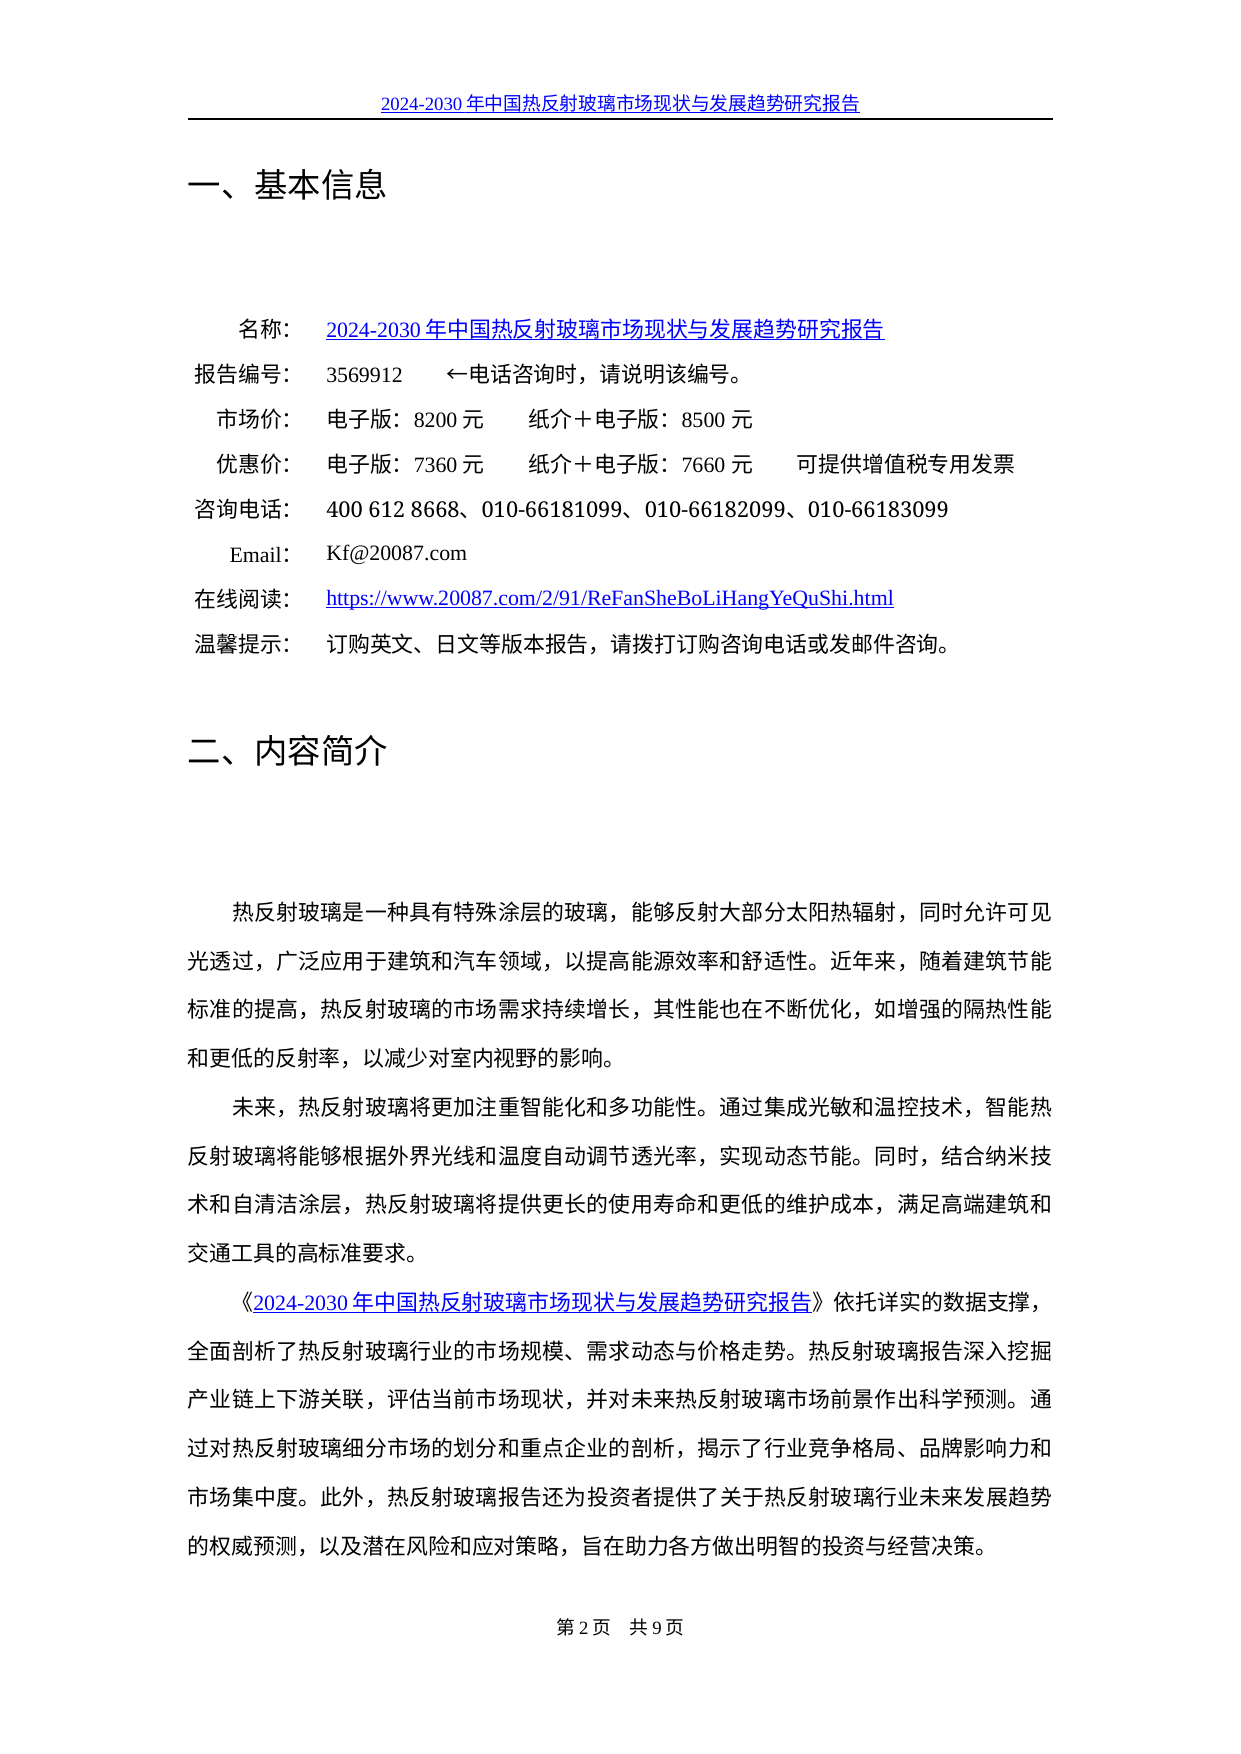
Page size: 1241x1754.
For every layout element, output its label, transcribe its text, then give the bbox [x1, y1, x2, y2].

table_cell 报告编号： [167, 357, 315, 402]
table_cell 温馨提示： [167, 627, 315, 672]
table_cell 电子版：8200 元 纸介＋电子版：8500 元 [315, 402, 1073, 447]
table_cell Kf@20087.com [315, 537, 1073, 582]
table_cell 400 612 8668、010-66181099、010-66182099、010-66183099 [315, 492, 1073, 537]
table_cell 电子版：7360 元 纸介＋电子版：7660 元 可提供增值税专用发票 [315, 447, 1073, 492]
table_cell 3569912 ←电话咨询时，请说明该编号。 [315, 357, 1073, 402]
table_header 2024-2030年中国热反射玻璃市场现状与发展趋势研究报告 [315, 312, 1073, 357]
table_header 名称： [167, 312, 315, 357]
table_cell 优惠价： [167, 447, 315, 492]
title 一、基本信息 [187, 150, 1053, 215]
table_cell 在线阅读： [167, 582, 315, 627]
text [187, 894, 1053, 1561]
table_cell 市场价： [167, 402, 315, 447]
title 二、内容简介 [187, 717, 1053, 782]
table_cell 订购英文、日文等版本报告，请拨打订购咨询电话或发邮件咨询。 [315, 627, 1073, 672]
table_cell 咨询电话： [167, 492, 315, 537]
table_cell Email： [167, 537, 315, 582]
table_cell [315, 582, 1073, 627]
